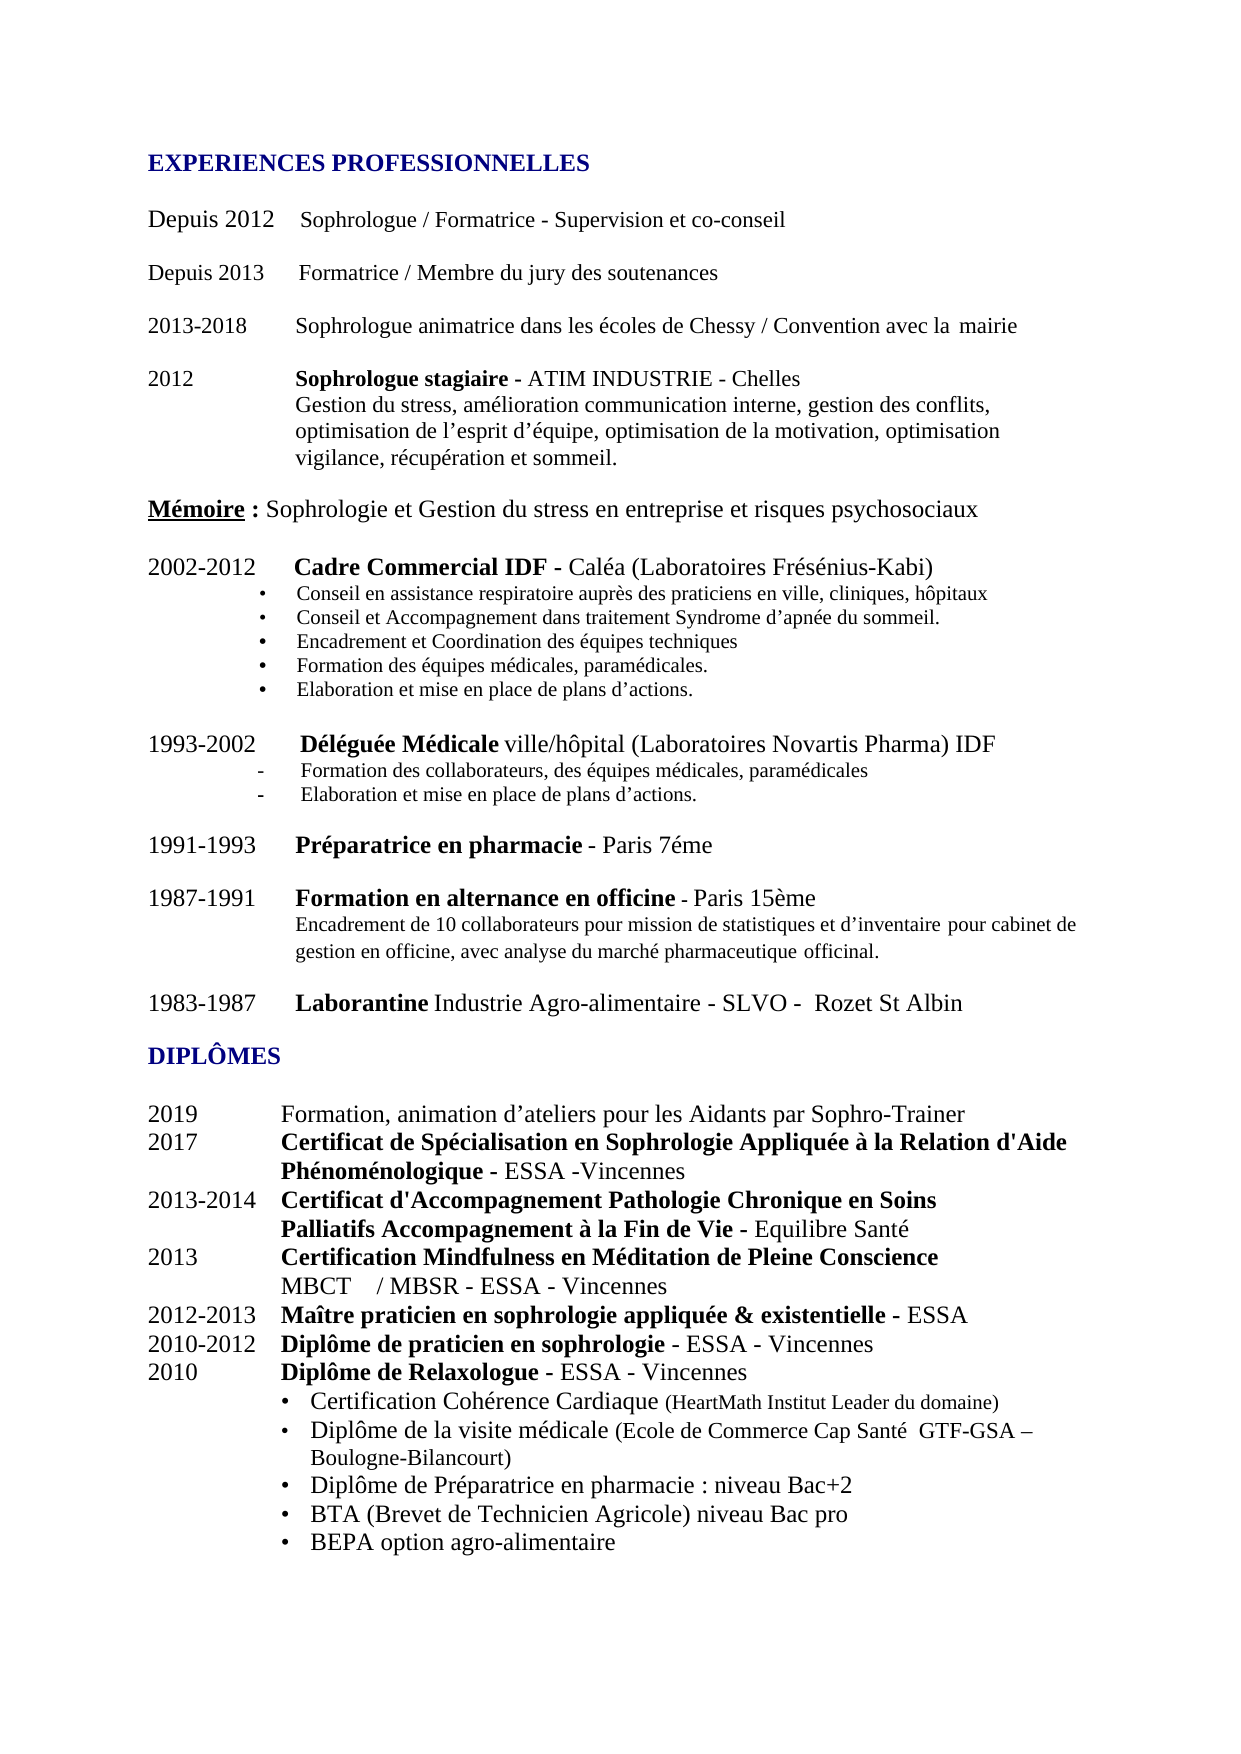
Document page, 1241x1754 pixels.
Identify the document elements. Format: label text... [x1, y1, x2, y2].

text 2012-2013 Maître praticien en sophrologie appliquée & existentielle - ESSA [148, 1300, 1093, 1329]
list Elaboration et mise en place de plans d’actions. [259, 677, 1093, 701]
list Conseil en assistance respiratoire auprès des praticiens en ville, cliniques, hôpitaux [259, 581, 1093, 605]
text 2013 Certification Mindfulness en Méditation de Pleine Conscience [148, 1242, 1093, 1271]
list Encadrement et Coordination des équipes techniques [259, 629, 1093, 653]
text 2010 Diplôme de Relaxologue - ESSA - Vincennes [148, 1357, 1093, 1386]
text MBCT / MBSR - ESSA - Vincennes [281, 1271, 1093, 1300]
text EXPERIENCES PROFESSIONNELLES [148, 148, 1093, 176]
list Diplôme de Préparatrice en pharmacie : niveau Bac+2 [281, 1470, 1093, 1499]
text 1987-1991 Formation en alternance en officine - Paris 15ème [148, 883, 1093, 911]
list Diplôme de la visite médicale (Ecole de Commerce Cap Santé GTF-GSA – Boulogne-Bilancourt) [281, 1415, 1093, 1470]
text 2017 Certificat de Spécialisation en Sophrologie Appliquée à la Relation d'Aide Phénoménologique - ESSA -Vincennes [148, 1127, 1093, 1185]
text Depuis 2012 Sophrologue / Formatrice - Supervision et co-conseil [148, 204, 1093, 233]
text 2002-2012 Cadre Commercial IDF - Caléa (Laboratoires Frésénius-Kabi) [148, 552, 1093, 581]
text 2013-2014 Certificat d'Accompagnement Pathologie Chronique en Soins [148, 1185, 1093, 1214]
list BEPA option agro-alimentaire [281, 1527, 1093, 1556]
text - Elaboration et mise en place de plans d’actions. [148, 782, 1093, 806]
text Mémoire : Sophrologie et Gestion du stress en entreprise et risques psychosociaux [148, 494, 1093, 523]
text Depuis 2013 Formatrice / Membre du jury des soutenances [148, 259, 1093, 286]
list Conseil et Accompagnement dans traitement Syndrome d’apnée du sommeil. [259, 605, 1093, 629]
text 2012 Sophrologue stagiaire - ATIM INDUSTRIE - Chelles [148, 365, 1093, 391]
text 2019 Formation, animation d’ateliers pour les Aidants par Sophro-Trainer [148, 1099, 1093, 1127]
text 2010-2012 Diplôme de praticien en sophrologie - ESSA - Vincennes [148, 1329, 1093, 1357]
text DIPLÔMES [148, 1041, 1093, 1070]
list Formation des équipes médicales, paramédicales. [259, 653, 1093, 677]
text 1983-1987 Laborantine Industrie Agro-alimentaire - SLVO - Rozet St Albin [148, 988, 1093, 1017]
text 1991-1993 Préparatrice en pharmacie - Paris 7éme [148, 830, 1093, 859]
list Certification Cohérence Cardiaque (HeartMath Institut Leader du domaine) [281, 1386, 1093, 1415]
text 1993-2002 Déléguée Médicale ville/hôpital (Laboratoires Novartis Pharma) IDF [148, 729, 1093, 758]
text Gestion du stress, amélioration communication interne, gestion des conflits, optimisation de l’esprit d’équipe, optimisation de la motivation, optimisation vigilance, récupération et sommeil. [295, 391, 1093, 470]
list BTA (Brevet de Technicien Agricole) niveau Bac pro [281, 1499, 1093, 1527]
text Encadrement de 10 collaborateurs pour mission de statistiques et d’inventaire pour cabinet de gestion en officine, avec analyse du marché pharmaceutique officinal. [295, 911, 1093, 964]
text Palliatifs Accompagnement à la Fin de Vie - Equilibre Santé [148, 1214, 1093, 1242]
text 2013-2018 Sophrologue animatrice dans les écoles de Chessy / Convention avec la mairie [148, 312, 1093, 338]
text - Formation des collaborateurs, des équipes médicales, paramédicales [148, 758, 1093, 782]
